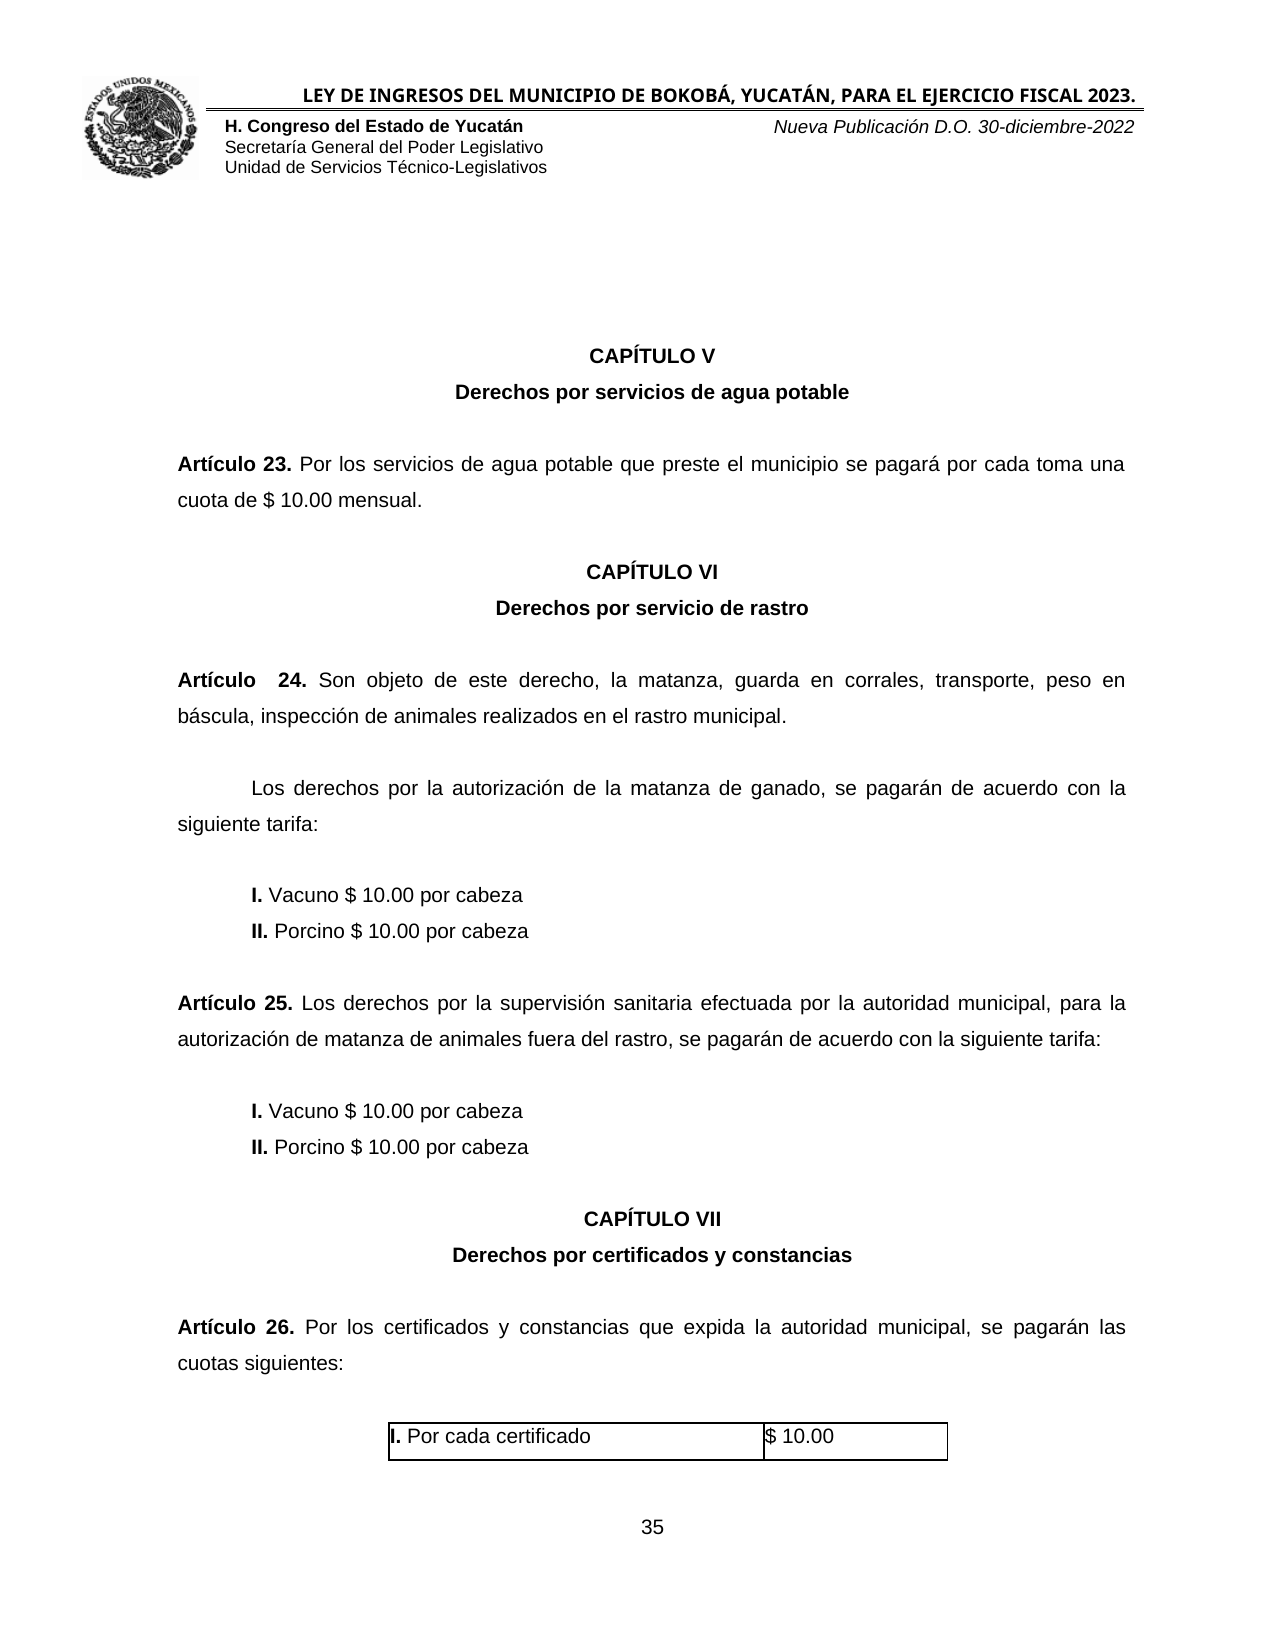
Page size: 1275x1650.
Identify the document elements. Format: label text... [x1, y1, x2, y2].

text Derechos por certificados y constancias [177, 1243, 1127, 1267]
text Derechos por servicios de agua potable [177, 380, 1127, 404]
text Artículo 26. Por los certificados y constancias que expida la autoridad municipal, se pagarán las cuotas siguientes: [177, 1314, 1127, 1374]
text CAPÍTULO VI [177, 560, 1127, 584]
text II. Porcino $ 10.00 por cabeza [177, 919, 1127, 943]
text I. Vacuno $ 10.00 por cabeza [177, 883, 1127, 907]
table_header I. Por cada certificado [390, 1424, 763, 1459]
text Artículo 25. Los derechos por la supervisión sanitaria efectuada por la autoridad municipal, para la autorización de matanza de animales fuera del rastro, se pagarán de acuerdo con la siguiente tarifa: [177, 991, 1127, 1051]
text CAPÍTULO VII [177, 1207, 1127, 1231]
text Artículo 24. Son objeto de este derecho, la matanza, guarda en corrales, transporte, peso en báscula, inspección de animales realizados en el rastro municipal. [177, 668, 1127, 727]
table_header $ 10.00 [765, 1424, 947, 1459]
text I. Vacuno $ 10.00 por cabeza [177, 1099, 1127, 1123]
text Derechos por servicio de rastro [177, 596, 1127, 620]
text Artículo 23. Por los servicios de agua potable que preste el municipio se pagará por cada toma una cuota de $ 10.00 mensual. [177, 452, 1127, 512]
text Los derechos por la autorización de la matanza de ganado, se pagarán de acuerdo con la siguiente tarifa: [177, 775, 1127, 835]
text II. Porcino $ 10.00 por cabeza [177, 1135, 1127, 1159]
text CAPÍTULO V [177, 344, 1127, 368]
